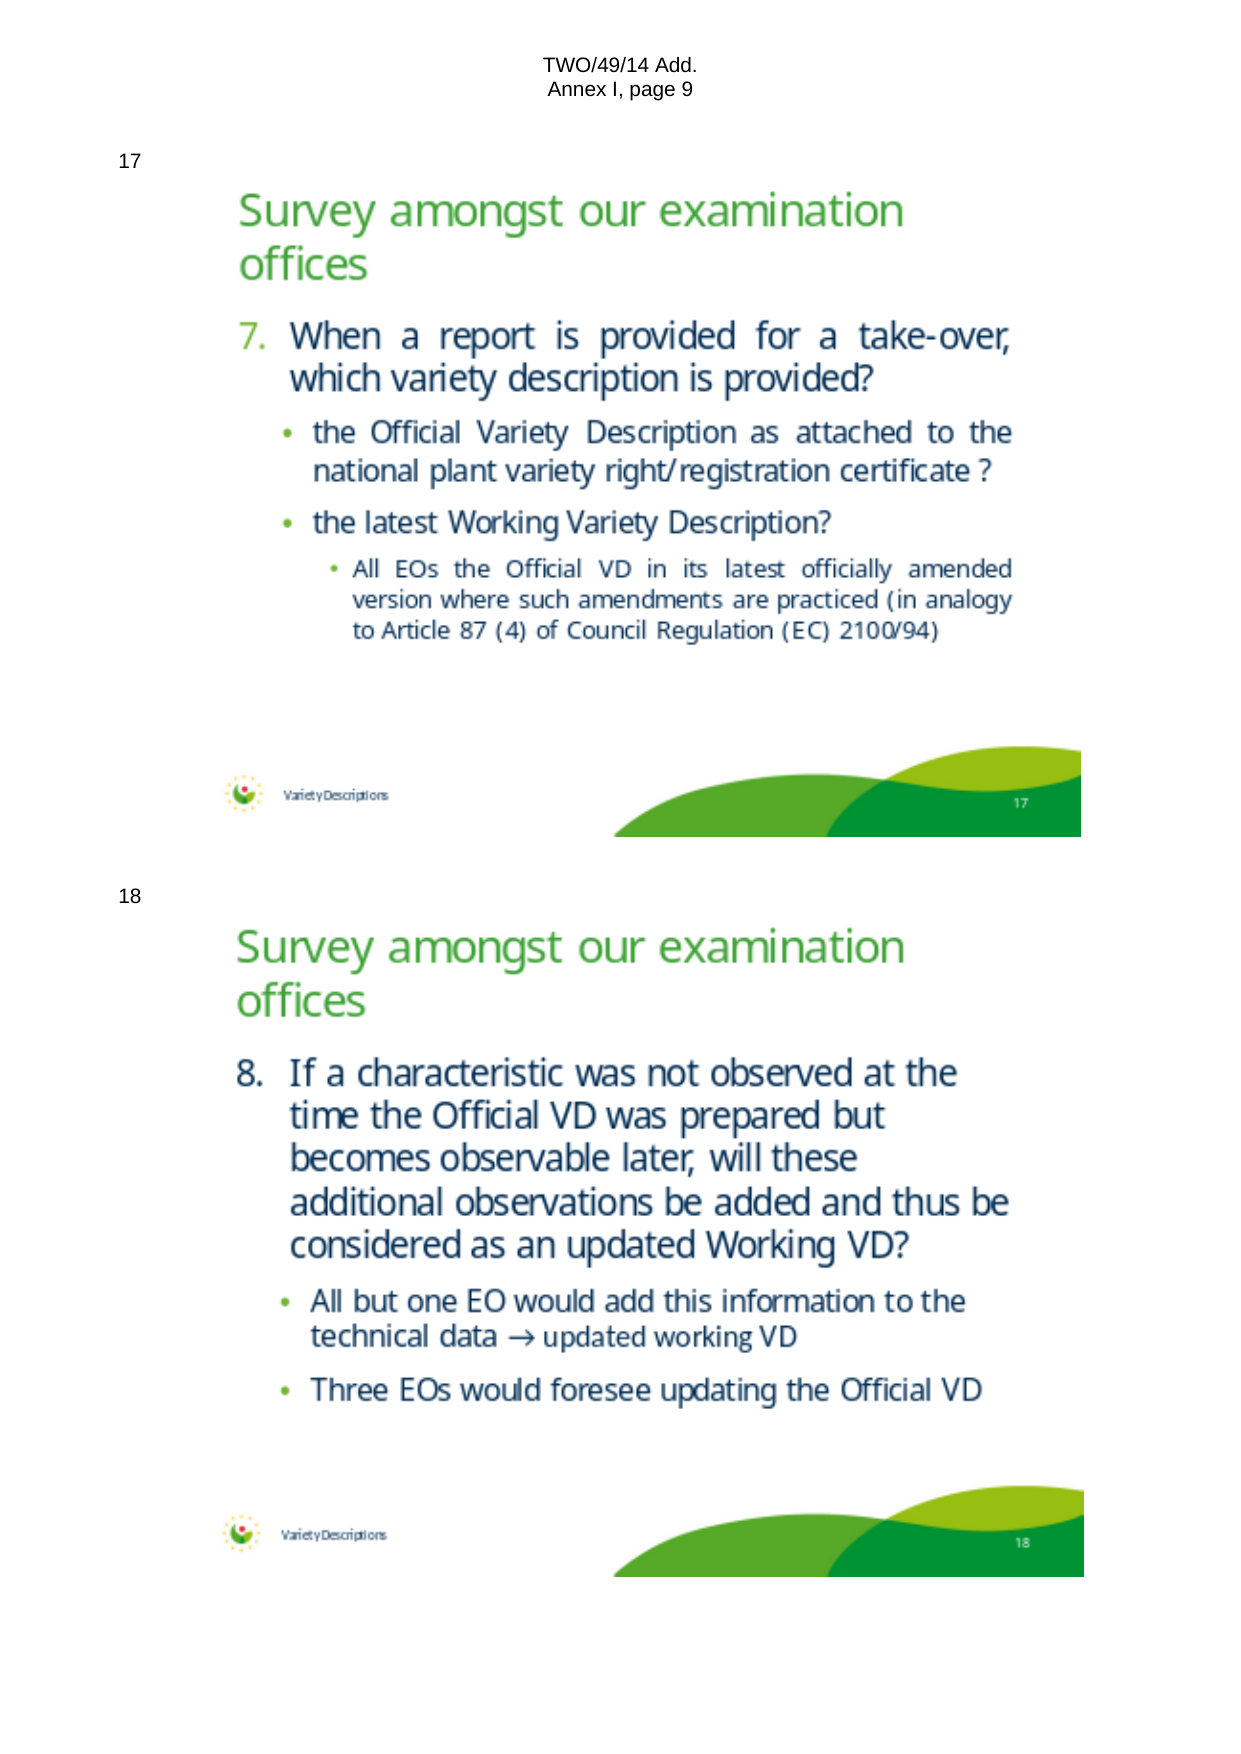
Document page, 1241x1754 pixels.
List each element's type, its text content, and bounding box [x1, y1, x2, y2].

table_cell 18 [112, 860, 153, 1601]
table_cell [153, 125, 1097, 860]
table_cell 17 [112, 125, 153, 860]
table_cell [153, 860, 1097, 1601]
